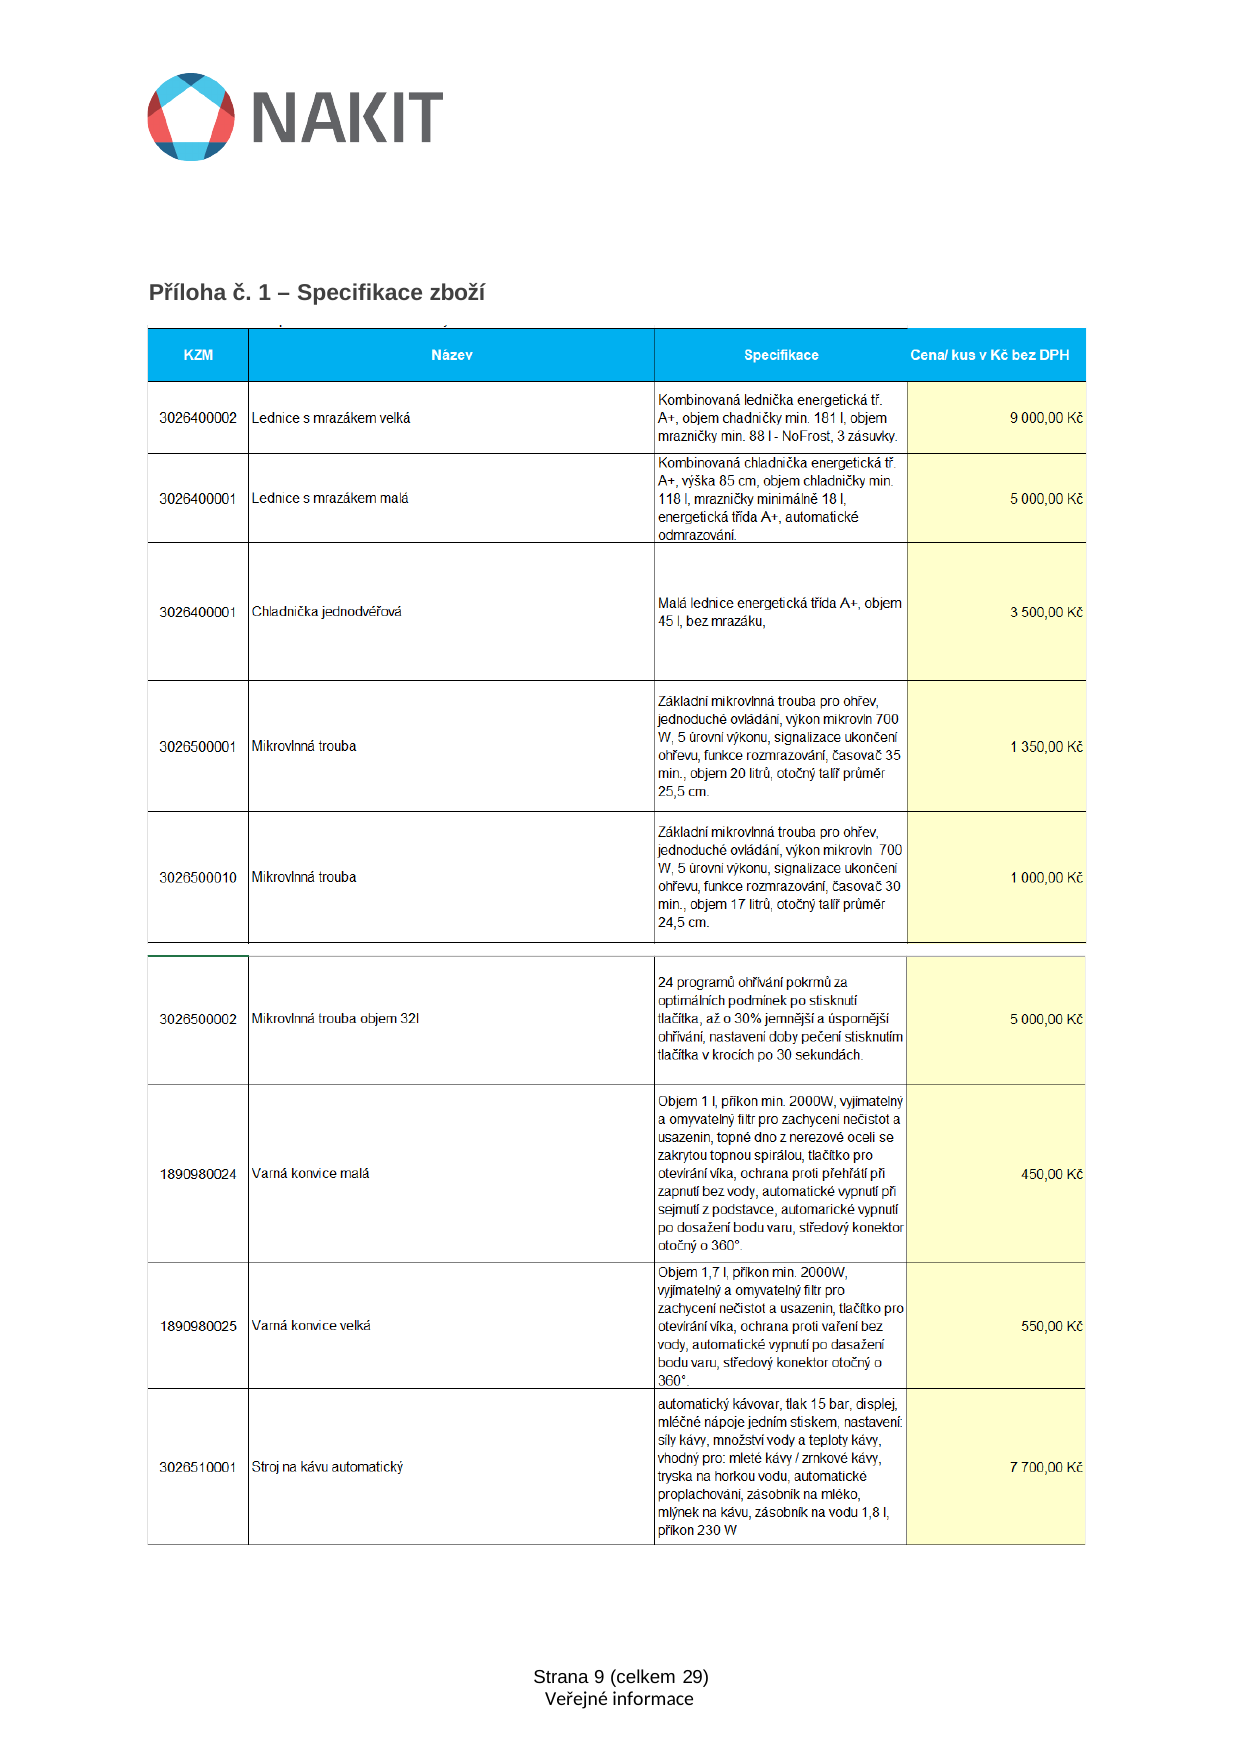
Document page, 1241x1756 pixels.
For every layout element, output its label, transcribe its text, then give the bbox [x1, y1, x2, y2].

picture [751, 353, 756, 362]
picture [200, 350, 206, 359]
picture [185, 350, 190, 359]
picture [147, 73, 443, 161]
picture [147, 955, 1086, 1545]
picture [147, 382, 1087, 944]
text Příloha č. 1 – Specifikace zboží [148, 279, 1109, 305]
